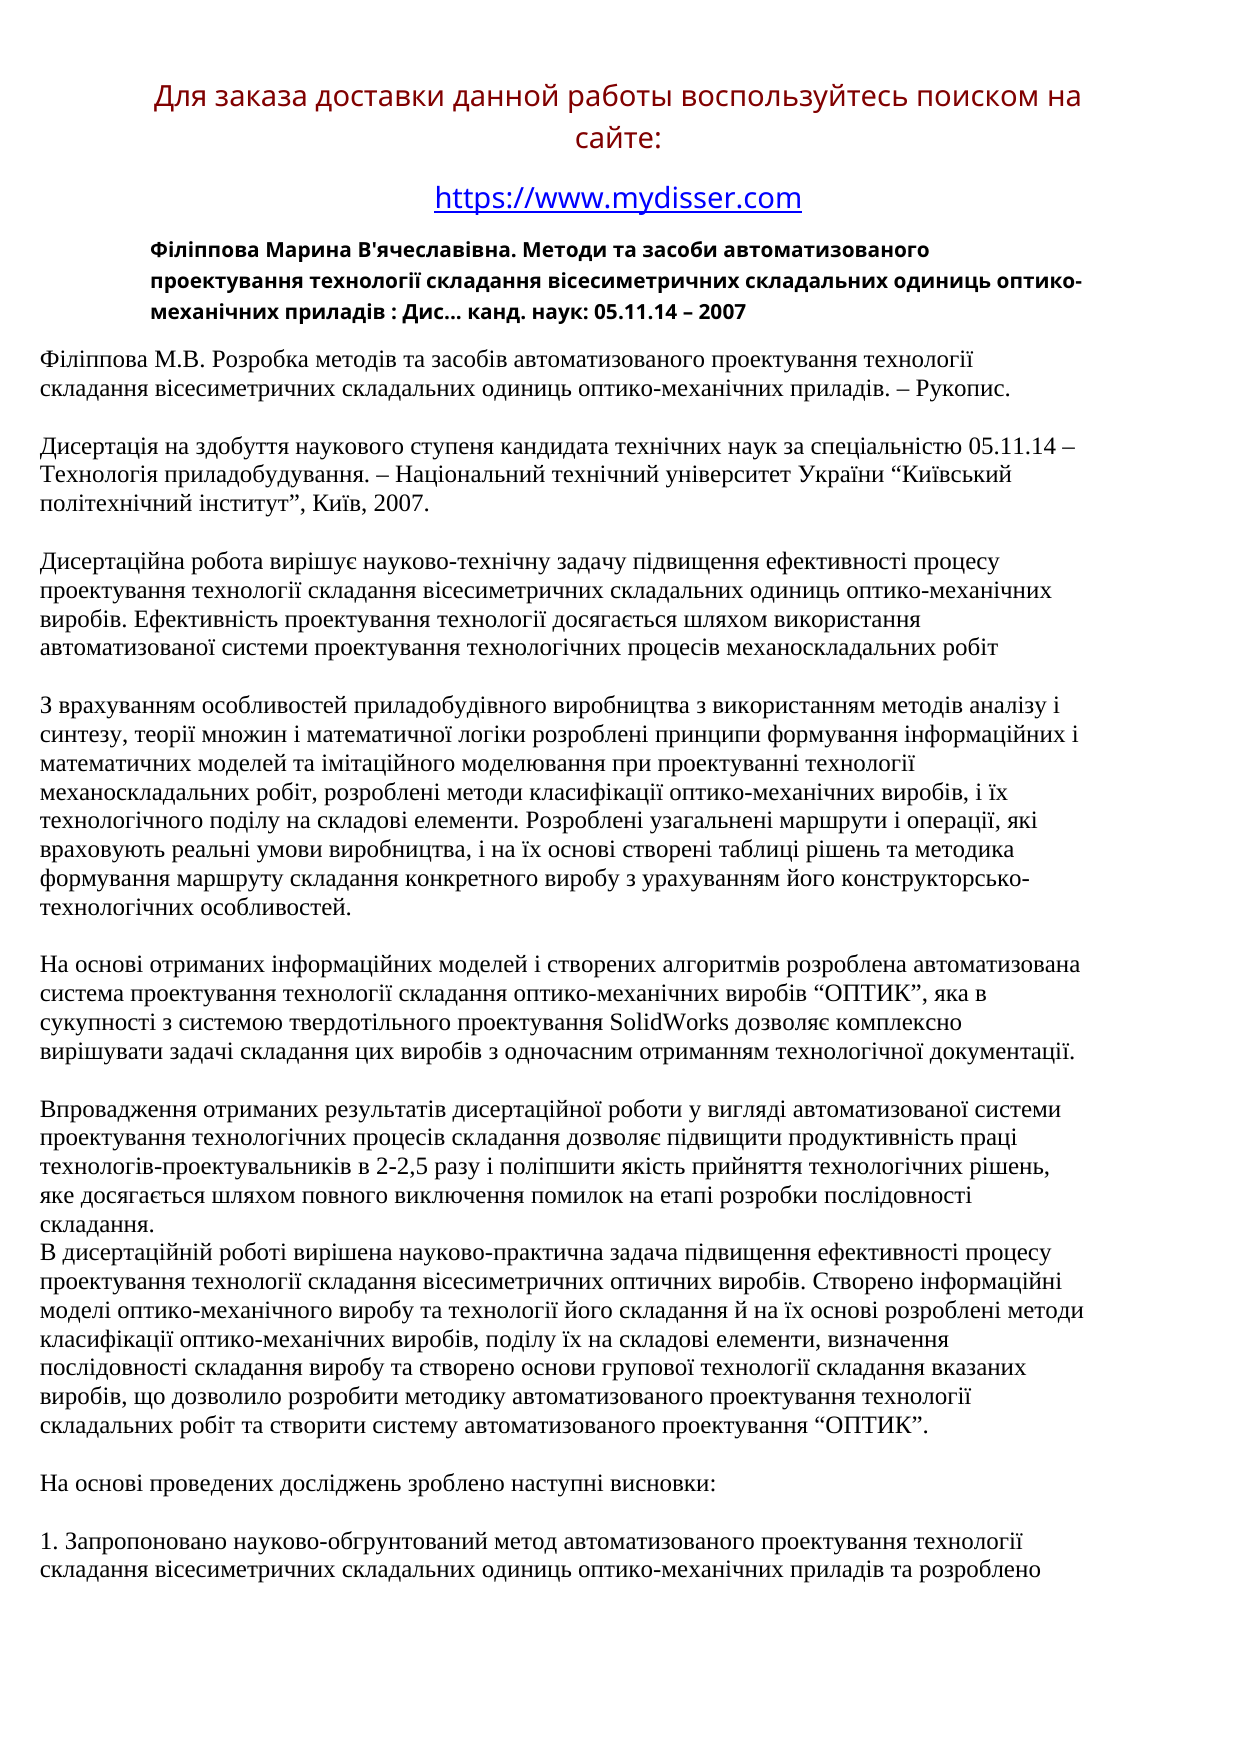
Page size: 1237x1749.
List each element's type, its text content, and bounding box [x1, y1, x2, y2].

text Філіппова Марина В'ячеславівна. Методи та засоби автоматизованого проектування технології складання вісесиметричних складальних одиниць оптико-механічних приладів : Дис... канд. наук: 05.11.14 – 2007 [150, 236, 1086, 325]
table_cell [40, 1238, 1086, 1583]
table_header [40, 344, 1086, 1237]
